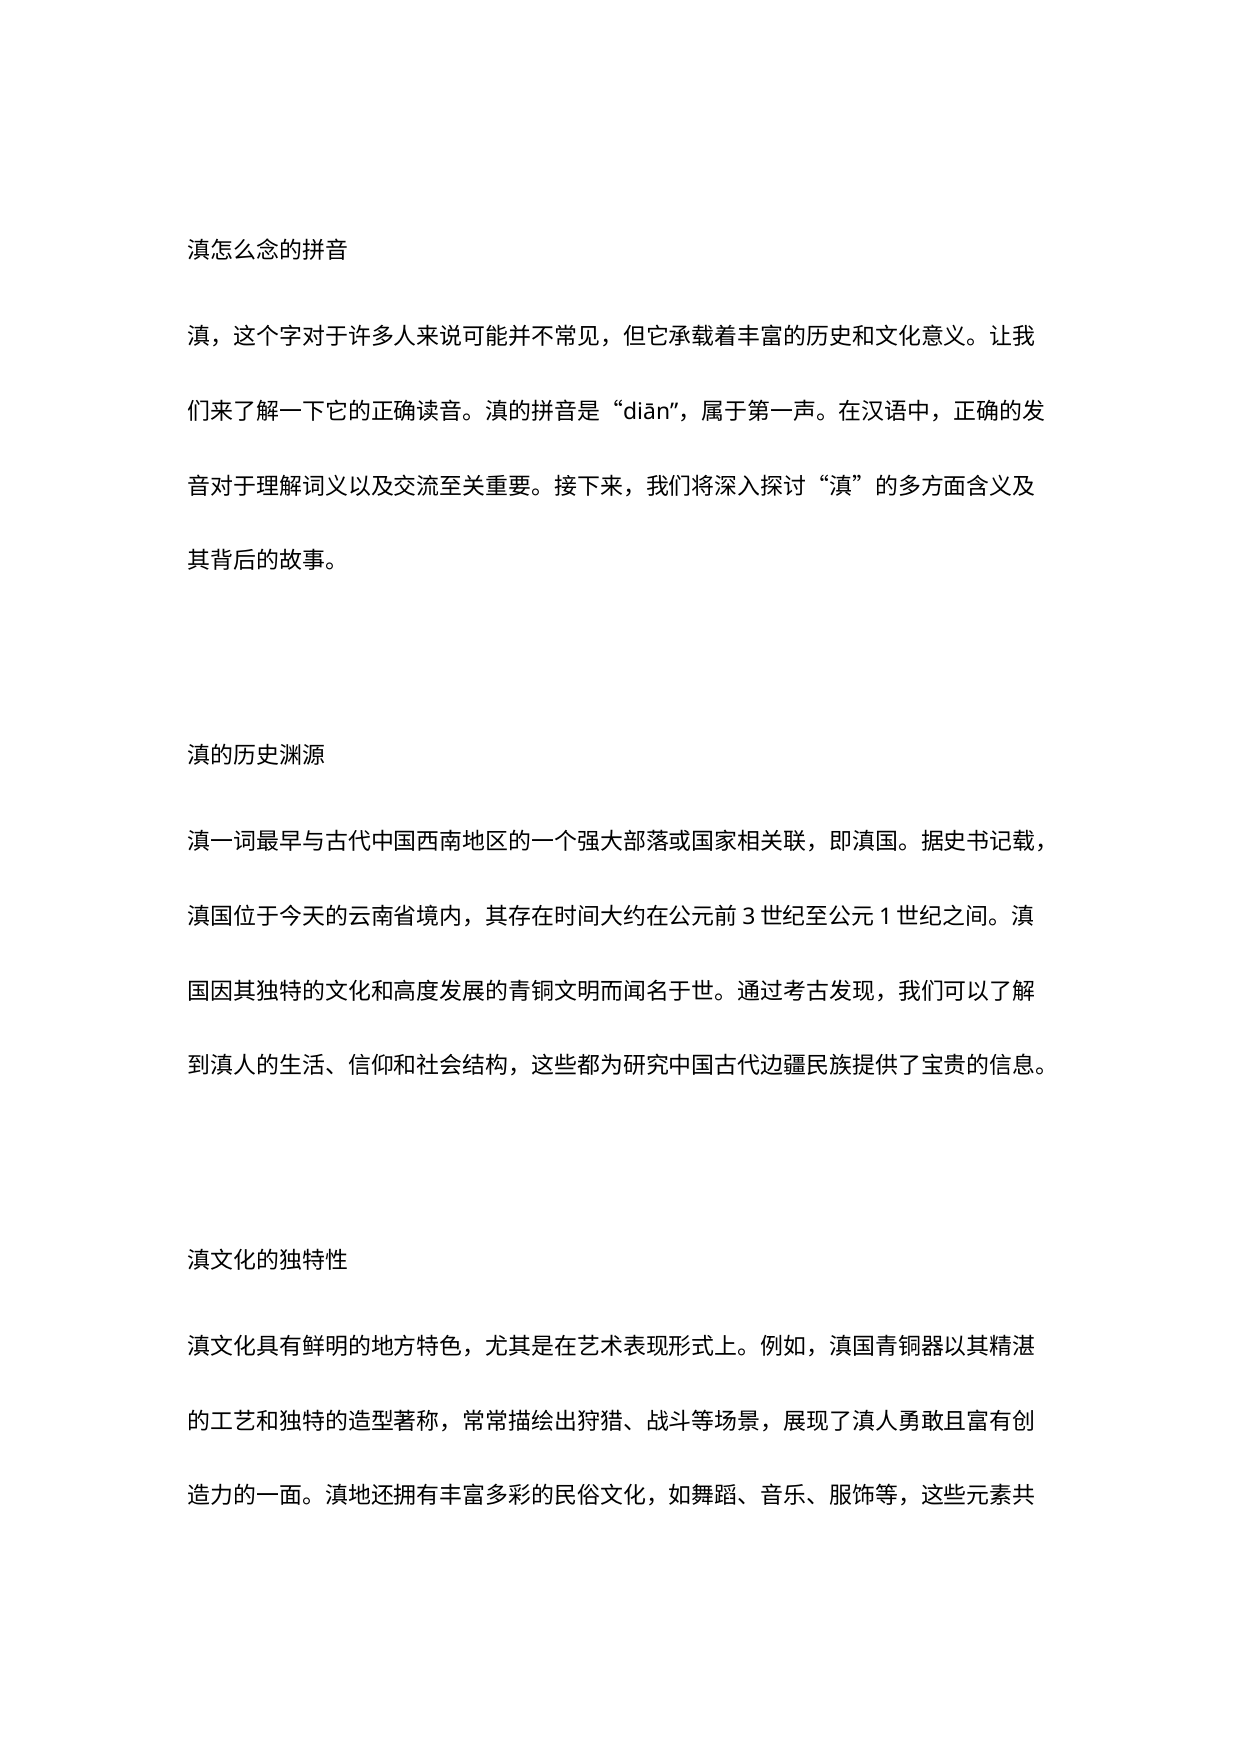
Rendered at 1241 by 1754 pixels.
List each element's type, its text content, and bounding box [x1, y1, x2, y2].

text 滇怎么念的拼音 [187, 216, 1053, 281]
text 滇一词最早与古代中国西南地区的一个强大部落或国家相关联，即滇国。据史书记载，滇国位于今天的云南省境内，其存在时间大约在公元前3世纪至公元1世纪之间。滇国因其独特的文化和高度发展的青铜文明而闻名于世。通过考古发现，我们可以了解到滇人的生活、信仰和社会结构，这些都为研究中国古代边疆民族提供了宝贵的信息。 [187, 807, 1053, 1096]
text 滇，这个字对于许多人来说可能并不常见，但它承载着丰富的历史和文化意义。让我们来了解一下它的正确读音。滇的拼音是“diān”，属于第一声。在汉语中，正确的发音对于理解词义以及交流至关重要。接下来，我们将深入探讨“滇”的多方面含义及其背后的故事。 [187, 302, 1053, 591]
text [187, 1312, 1053, 1527]
text 滇文化的独特性 [187, 1226, 1053, 1291]
text 滇的历史渊源 [187, 721, 1053, 786]
